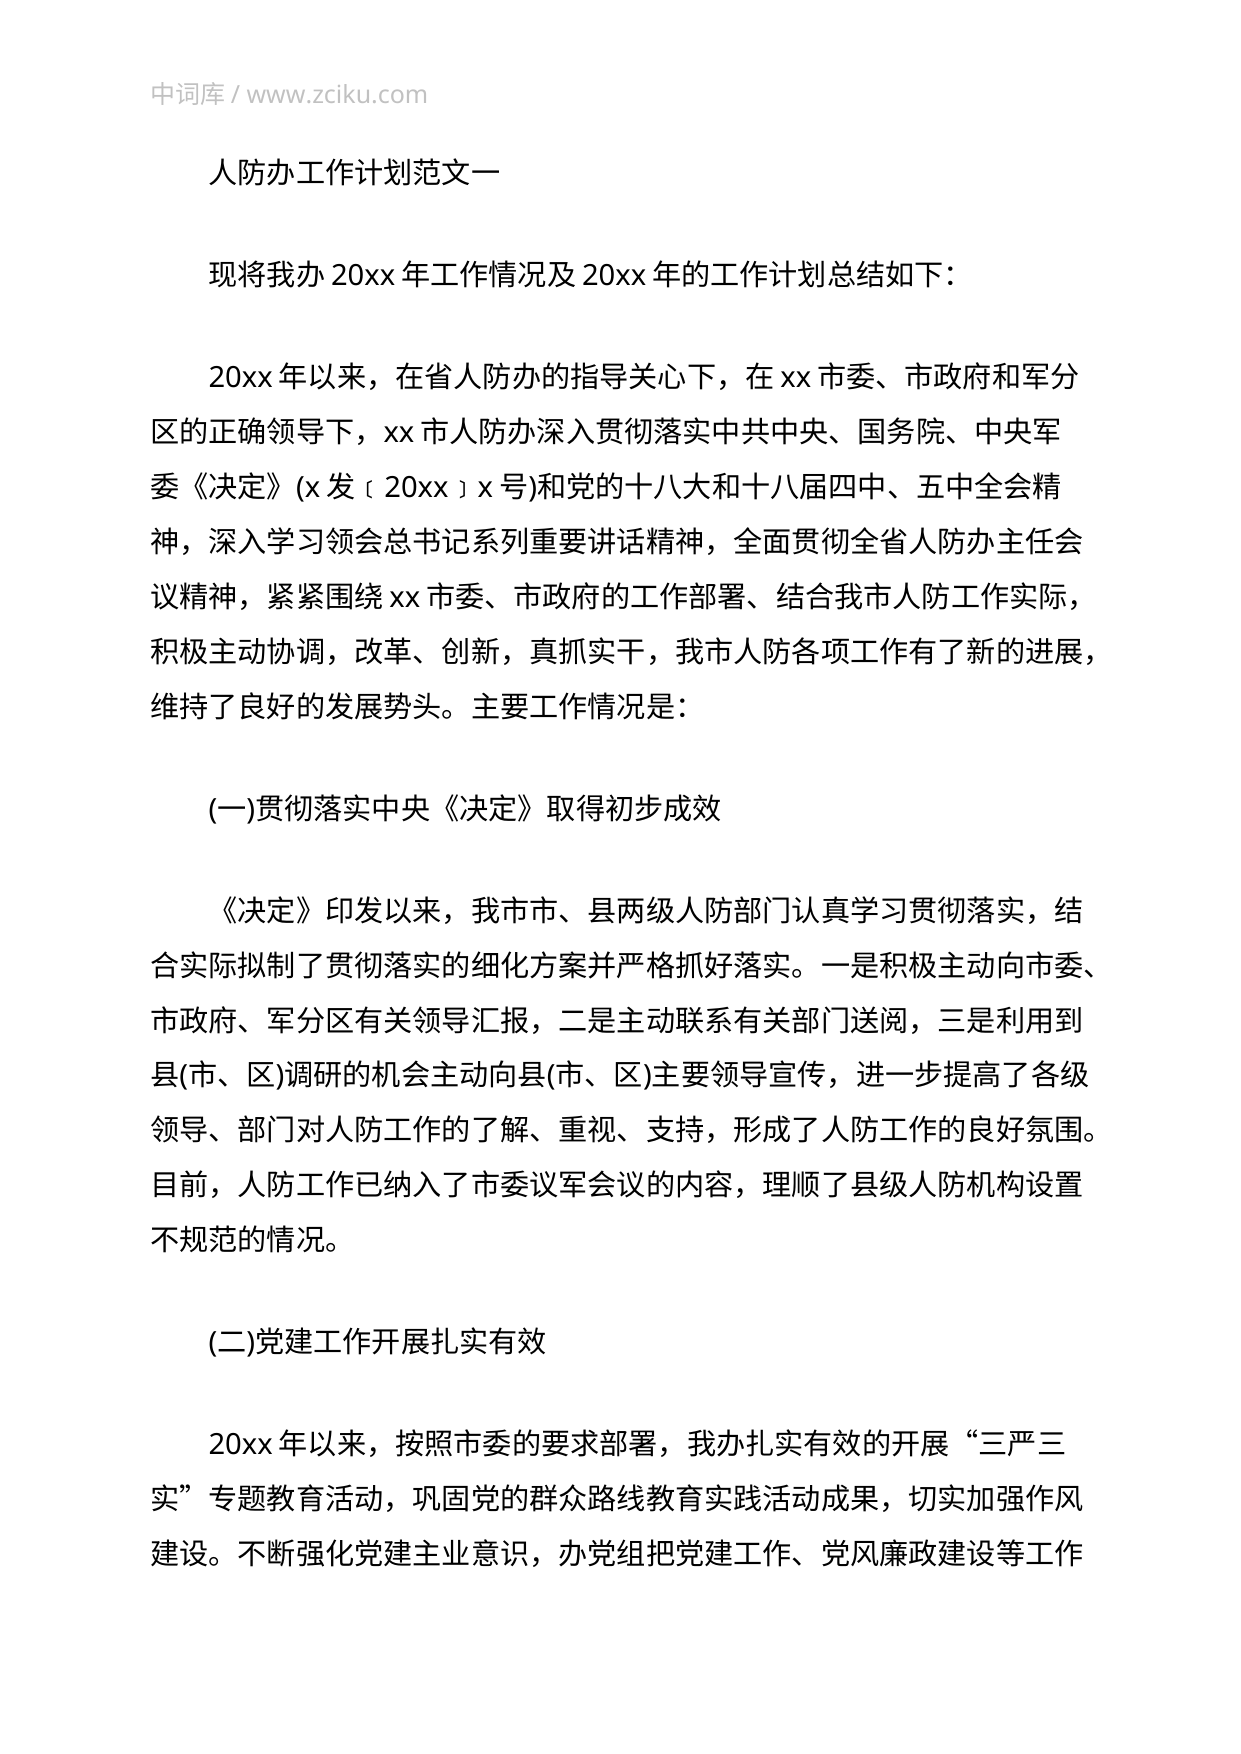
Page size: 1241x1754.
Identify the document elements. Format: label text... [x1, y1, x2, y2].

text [150, 1421, 1090, 1573]
text 20xx年以来，在省人防办的指导关心下，在xx市委、市政府和军分区的正确领导下，xx市人防办深入贯彻落实中共中央、国务院、中央军委《决定》(x发﹝20xx﹞x号)和党的十八大和十八届四中、五中全会精神，深入学习领会总书记系列重要讲话精神，全面贯彻全省人防办主任会议精神，紧紧围绕xx市委、市政府的工作部署、结合我市人防工作实际，积极主动协调，改革、创新，真抓实干，我市人防各项工作有了新的进展，维持了良好的发展势头。主要工作情况是： [150, 354, 1090, 726]
text 现将我办20xx年工作情况及20xx年的工作计划总结如下： [150, 252, 1090, 294]
text (一)贯彻落实中央《决定》取得初步成效 [150, 785, 1090, 828]
text 《决定》印发以来，我市市、县两级人防部门认真学习贯彻落实，结合实际拟制了贯彻落实的细化方案并严格抓好落实。一是积极主动向市委、市政府、军分区有关领导汇报，二是主动联系有关部门送阅，三是利用到县(市、区)调研的机会主动向县(市、区)主要领导宣传，进一步提高了各级领导、部门对人防工作的了解、重视、支持，形成了人防工作的良好氛围。目前，人防工作已纳入了市委议军会议的内容，理顺了县级人防机构设置不规范的情况。 [150, 887, 1090, 1259]
text (二)党建工作开展扎实有效 [150, 1318, 1090, 1361]
text 人防办工作计划范文一 [150, 150, 1090, 192]
